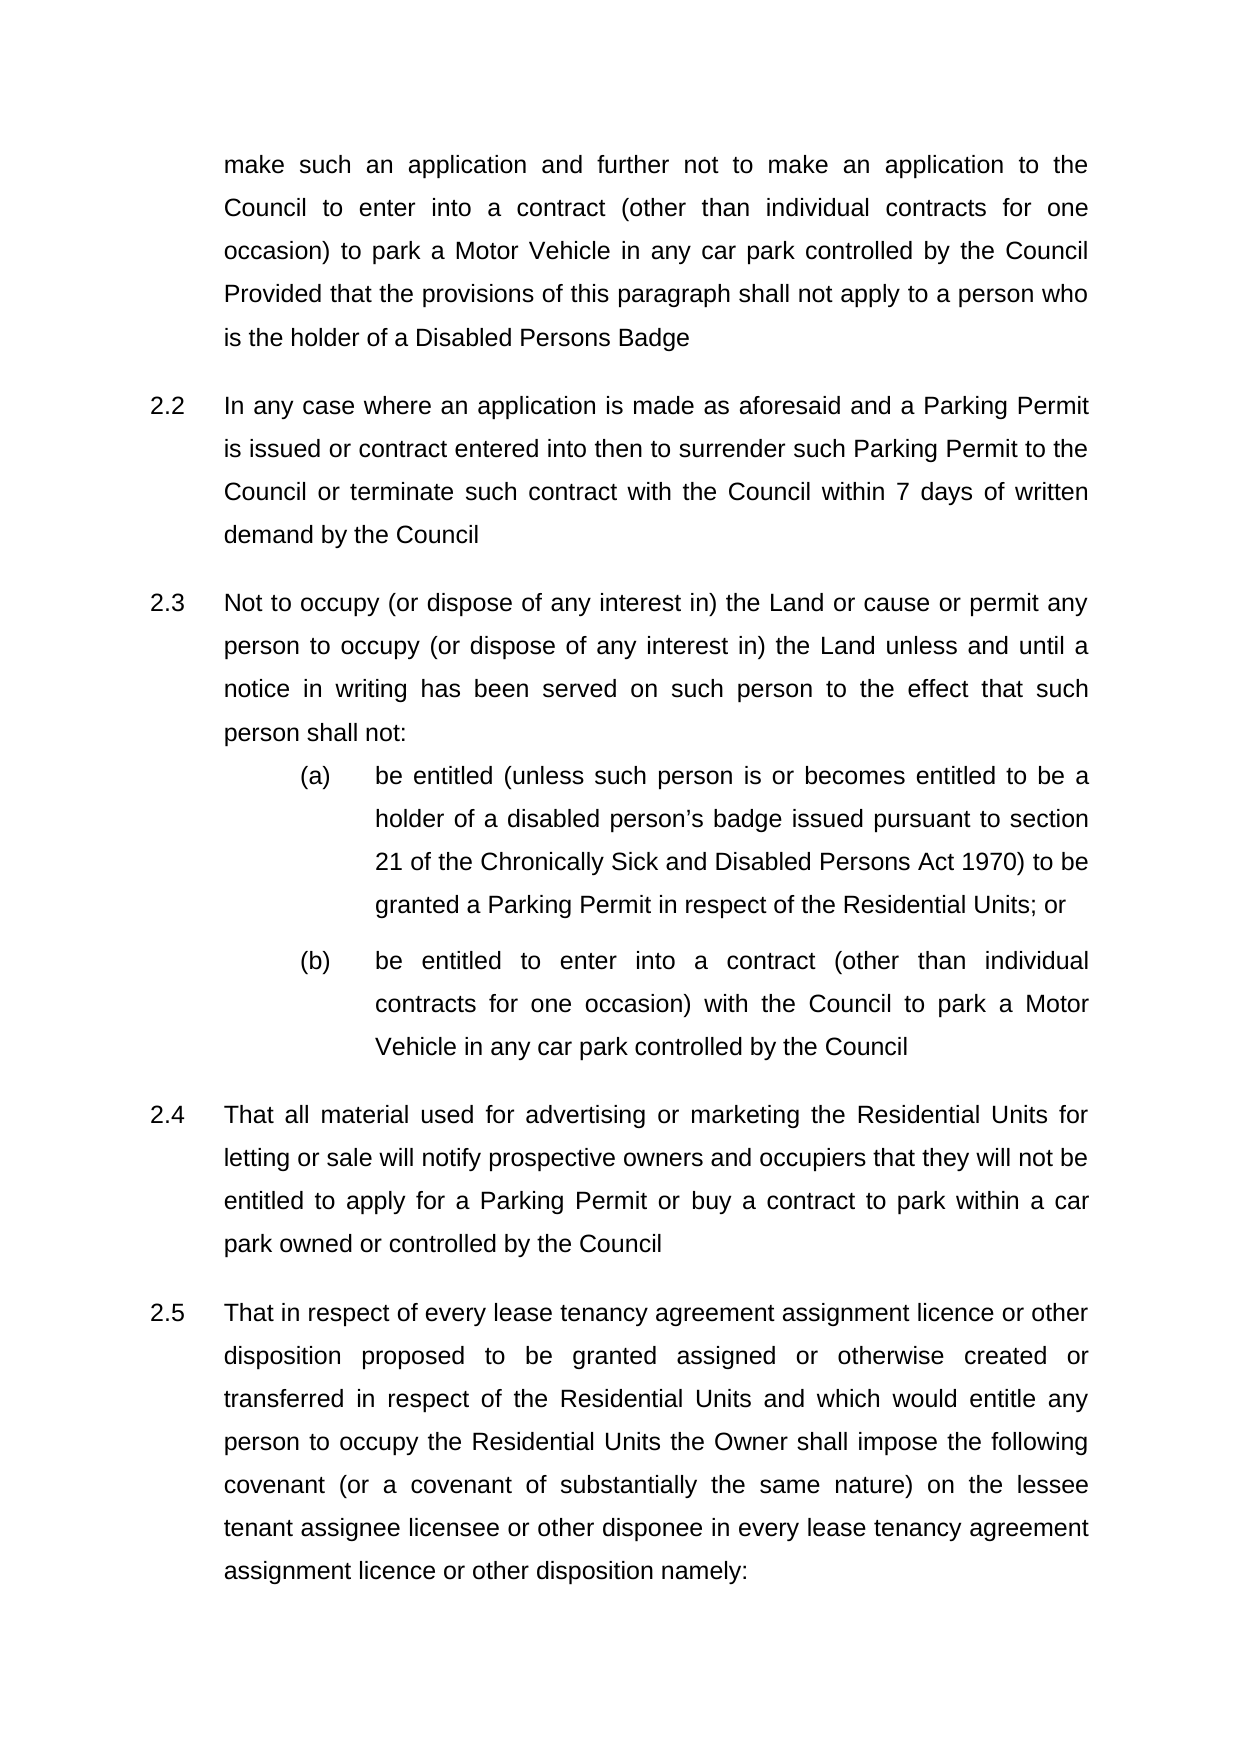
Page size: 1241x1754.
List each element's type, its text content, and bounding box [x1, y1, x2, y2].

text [150, 150, 1090, 351]
list be entitled to enter into a contract (other than individual contracts for one occasion) with the Council to park a Motor Vehicle in any car park controlled by the Council [300, 946, 1090, 1061]
subtitle 2.5 That in respect of every lease tenancy agreement assignment licence or other disposition proposed to be granted assigned or otherwise created or transferred in respect of the Residential Units and which would entitle any person to occupy the Residential Units the Owner shall impose the following covenant (or a covenant of substantially the same nature) on the lessee tenant assignee licensee or other disponee in every lease tenancy agreement assignment licence or other disposition namely: [150, 1297, 1090, 1585]
subtitle 2.2 In any case where an application is made as aforesaid and a Parking Permit is issued or contract entered into then to surrender such Parking Permit to the Council or terminate such contract with the Council within 7 days of written demand by the Council [150, 391, 1090, 549]
subtitle 2.4 That all material used for advertising or marketing the Residential Units for letting or sale will notify prospective owners and occupiers that they will not be entitled to apply for a Parking Permit or buy a contract to park within a car park owned or controlled by the Council [150, 1100, 1090, 1258]
subtitle 2.3 Not to occupy (or dispose of any interest in) the Land or cause or permit any person to occupy (or dispose of any interest in) the Land unless and until a notice in writing has been served on such person to the effect that such person shall not: [150, 588, 1090, 746]
list be entitled (unless such person is or becomes entitled to be a holder of a disabled person’s badge issued pursuant to section 21 of the Chronically Sick and Disabled Persons Act 1970) to be granted a Parking Permit in respect of the Residential Units; or [300, 761, 1090, 919]
